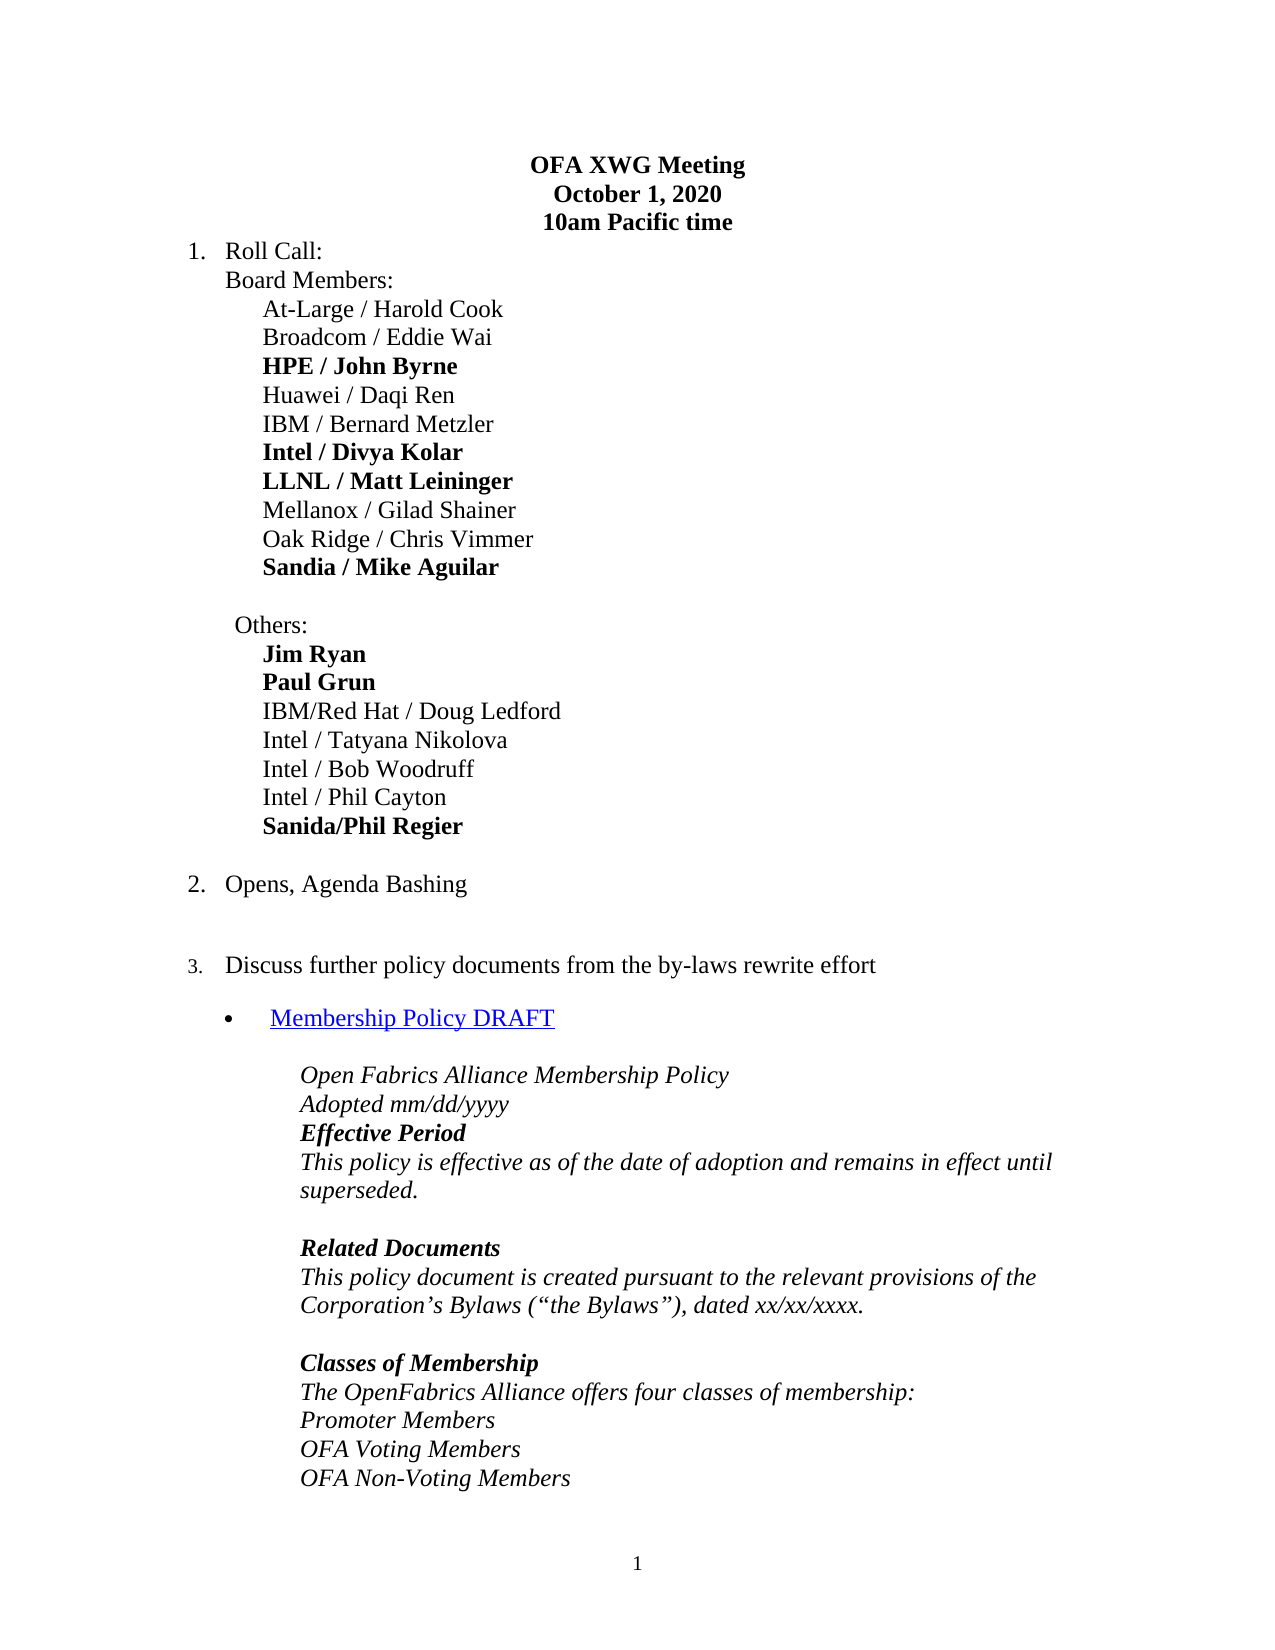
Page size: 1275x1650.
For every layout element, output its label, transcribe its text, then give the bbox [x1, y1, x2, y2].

text Sanida/Phil Regier [187, 811, 1087, 840]
text Promoter Members [300, 1406, 1087, 1434]
text Jim Ryan [187, 639, 1087, 667]
text Broadcom / Eddie Wai [187, 322, 1087, 351]
text Paul Grun [187, 667, 1087, 696]
text This policy is effective as of the date of adoption and remains in effect until superseded. [300, 1147, 1087, 1204]
text LLNL / Matt Leininger [187, 466, 1087, 495]
text IBM/Red Hat / Doug Ledford [187, 696, 1087, 725]
text Oak Ridge / Chris Vimmer [187, 524, 1087, 552]
text Board Members: [187, 265, 1087, 294]
list Membership Policy DRAFT [225, 1003, 1087, 1032]
text Intel / Phil Cayton [187, 782, 1087, 811]
list Roll Call: [187, 236, 1087, 265]
text OFA Non-Voting Members [300, 1463, 1087, 1492]
text Intel / Tatyana Nikolova [187, 725, 1087, 754]
text Open Fabrics Alliance Membership Policy [300, 1061, 1087, 1089]
text October 1, 2020 [187, 179, 1087, 207]
text The OpenFabrics Alliance offers four classes of membership: [300, 1377, 1087, 1406]
text IBM / Bernard Metzler [187, 409, 1087, 437]
text Classes of Membership [300, 1348, 1087, 1377]
text Intel / Divya Kolar [187, 437, 1087, 466]
text This policy document is created pursuant to the relevant provisions of the Corporation’s Bylaws (“the Bylaws”), dated xx/xx/xxxx. [300, 1262, 1087, 1319]
text Intel / Bob Woodruff [187, 754, 1087, 782]
text Related Documents [300, 1233, 1087, 1262]
text Adopted mm/dd/yyyy [300, 1089, 1087, 1118]
list Opens, Agenda Bashing [187, 869, 1087, 897]
text Effective Period [300, 1118, 1087, 1147]
text Sandia / Mike Aguilar [187, 552, 1087, 581]
text HPE / John Byrne [187, 351, 1087, 380]
text 10am Pacific time [187, 207, 1087, 236]
text Others: [187, 610, 1087, 639]
text At-Large / Harold Cook [187, 294, 1087, 322]
list Discuss further policy documents from the by-laws rewrite effort [187, 950, 1087, 979]
text Huawei / Daqi Ren [187, 380, 1087, 409]
text OFA XWG Meeting [187, 150, 1087, 179]
text OFA Voting Members [300, 1434, 1087, 1463]
text Mellanox / Gilad Shainer [187, 495, 1087, 524]
